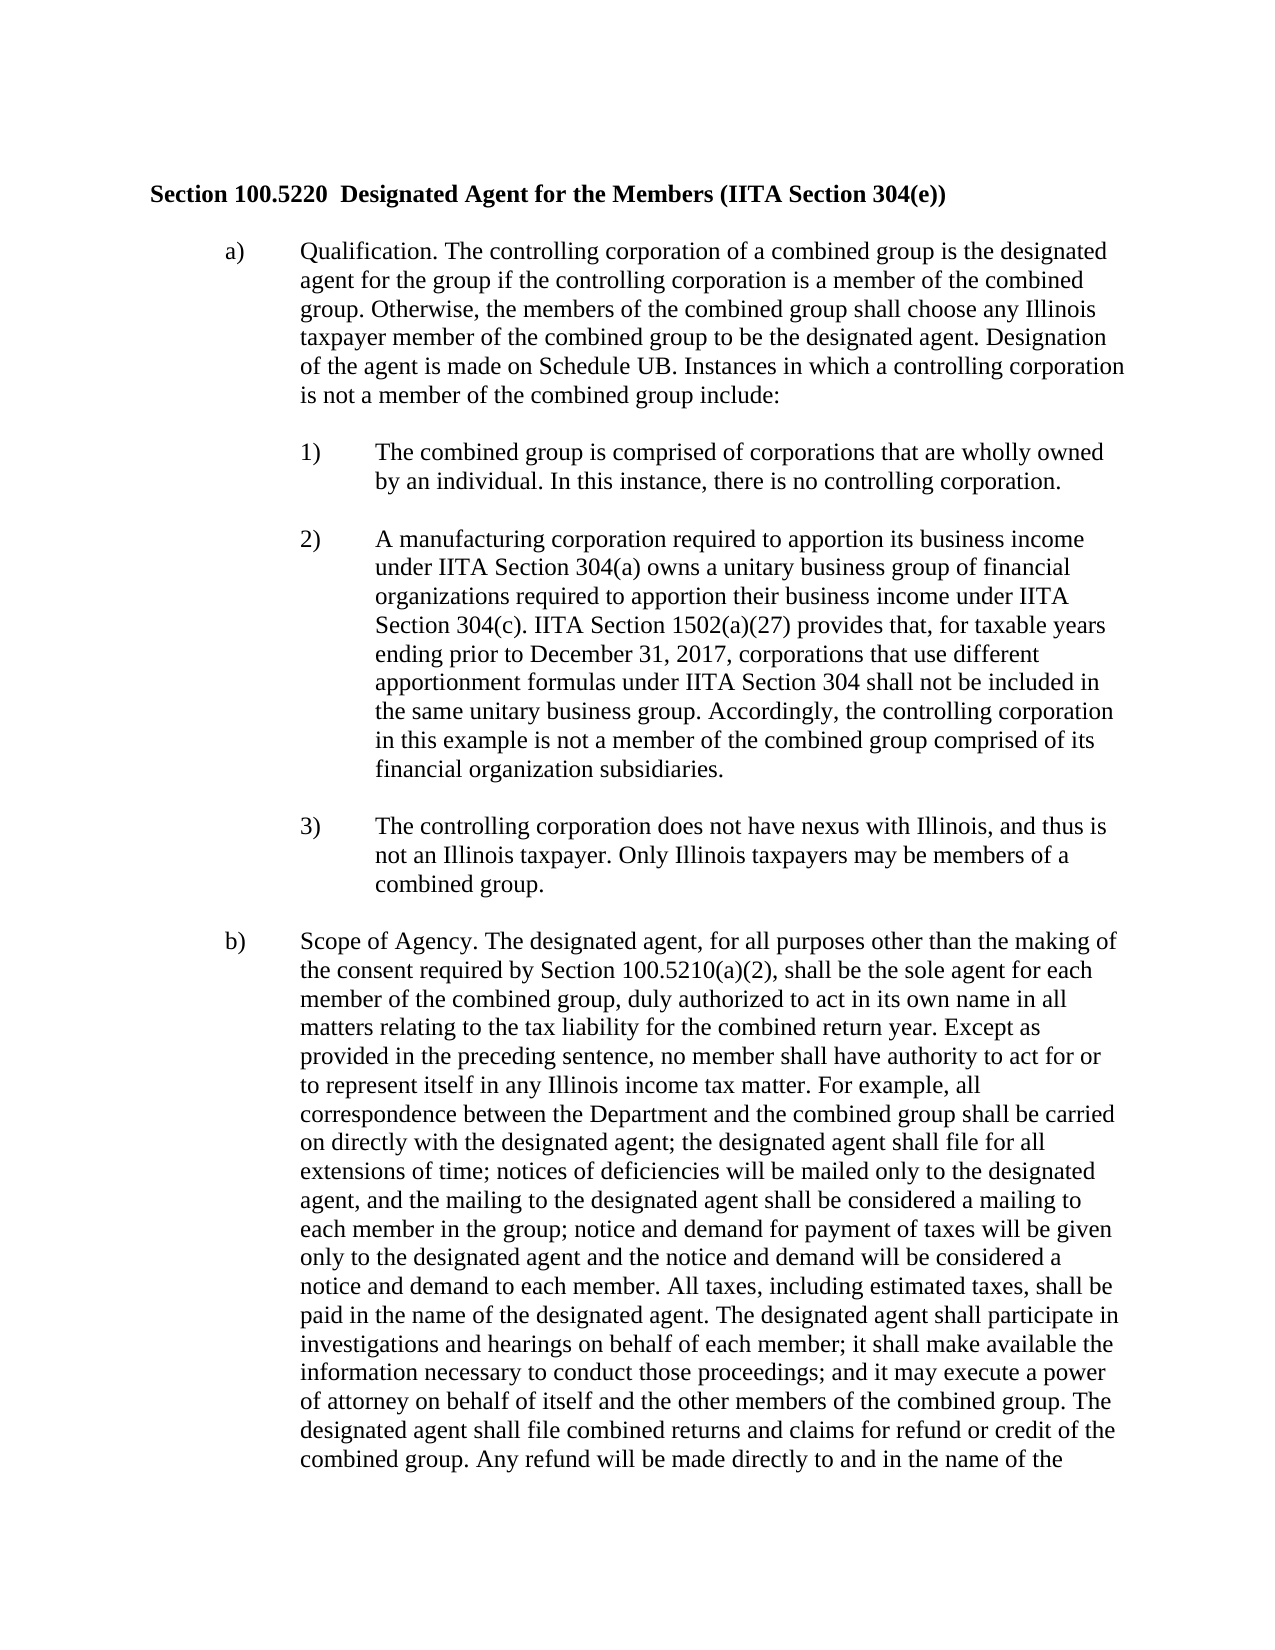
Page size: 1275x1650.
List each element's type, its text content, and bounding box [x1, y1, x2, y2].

text 1) The combined group is comprised of corporations that are wholly owned by an individual. In this instance, there is no controlling corporation. [300, 437, 1125, 495]
text 2) A manufacturing corporation required to apportion its business income under IITA Section 304(a) owns a unitary business group of financial organizations required to apportion their business income under IITA Section 304(c). IITA Section 1502(a)(27) provides that, for taxable years ending prior to December 31, 2017, corporations that use different apportionment formulas under IITA Section 304 shall not be included in the same unitary business group. Accordingly, the controlling corporation in this example is not a member of the combined group comprised of its financial organization subsidiaries. [300, 524, 1125, 782]
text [225, 926, 1125, 1472]
text Section 100.5220 Designated Agent for the Members (IITA Section 304(e)) [150, 179, 1125, 207]
text a) Qualification. The controlling corporation of a combined group is the designated agent for the group if the controlling corporation is a member of the combined group. Otherwise, the members of the combined group shall choose any Illinois taxpayer member of the combined group to be the designated agent. Designation of the agent is made on Schedule UB. Instances in which a controlling corporation is not a member of the combined group include: [225, 236, 1125, 409]
text 3) The controlling corporation does not have nexus with Illinois, and thus is not an Illinois taxpayer. Only Illinois taxpayers may be members of a combined group. [300, 811, 1125, 897]
